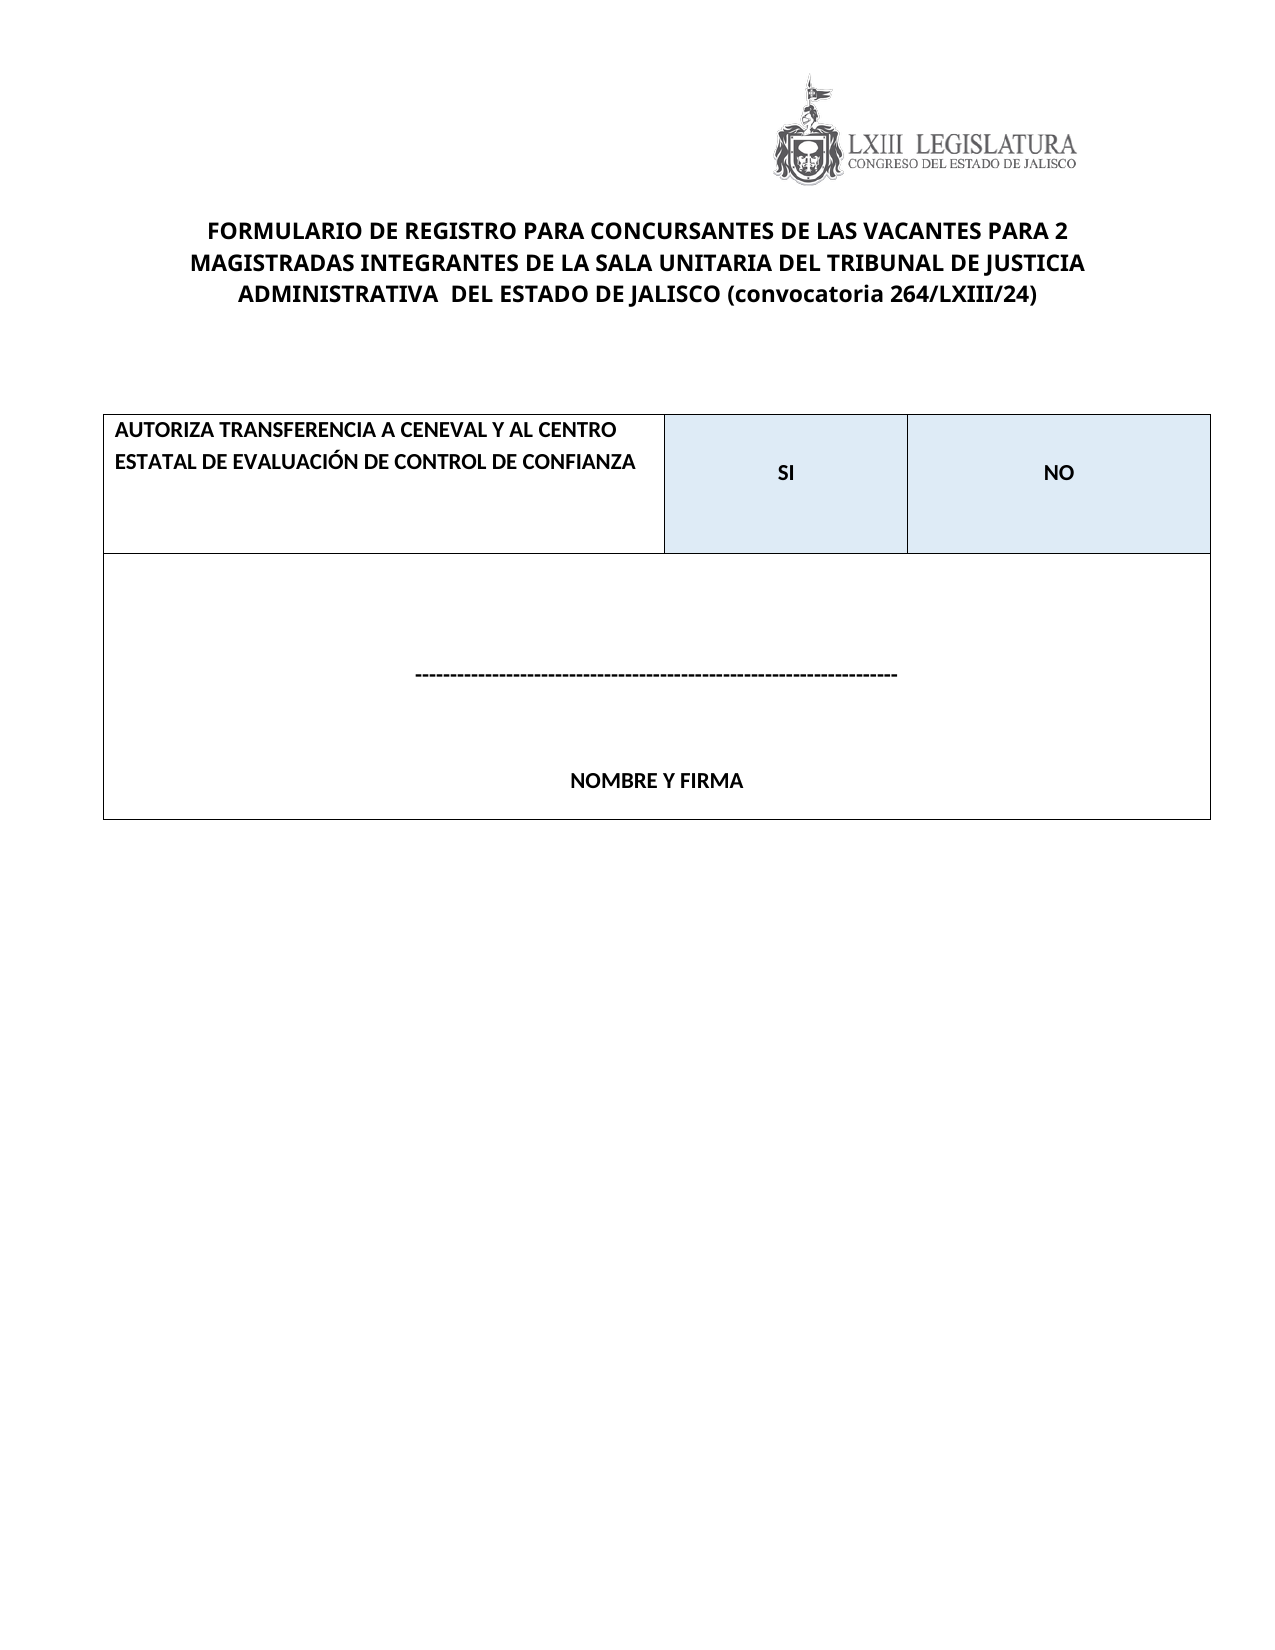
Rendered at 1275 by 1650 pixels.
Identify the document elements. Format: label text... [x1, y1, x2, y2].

picture [750, 73, 1098, 195]
table_cell AUTORIZA TRANSFERENCIA A CENEVAL Y AL CENTRO ESTATAL DE EVALUACIÓN DE CONTROL DE CONFIANZA [104, 415, 664, 553]
table_cell NO [908, 415, 1210, 553]
table_cell --------------------------------------------------------------------- NOMBRE Y FIRMA [104, 554, 1210, 819]
table_cell SI [665, 415, 907, 553]
